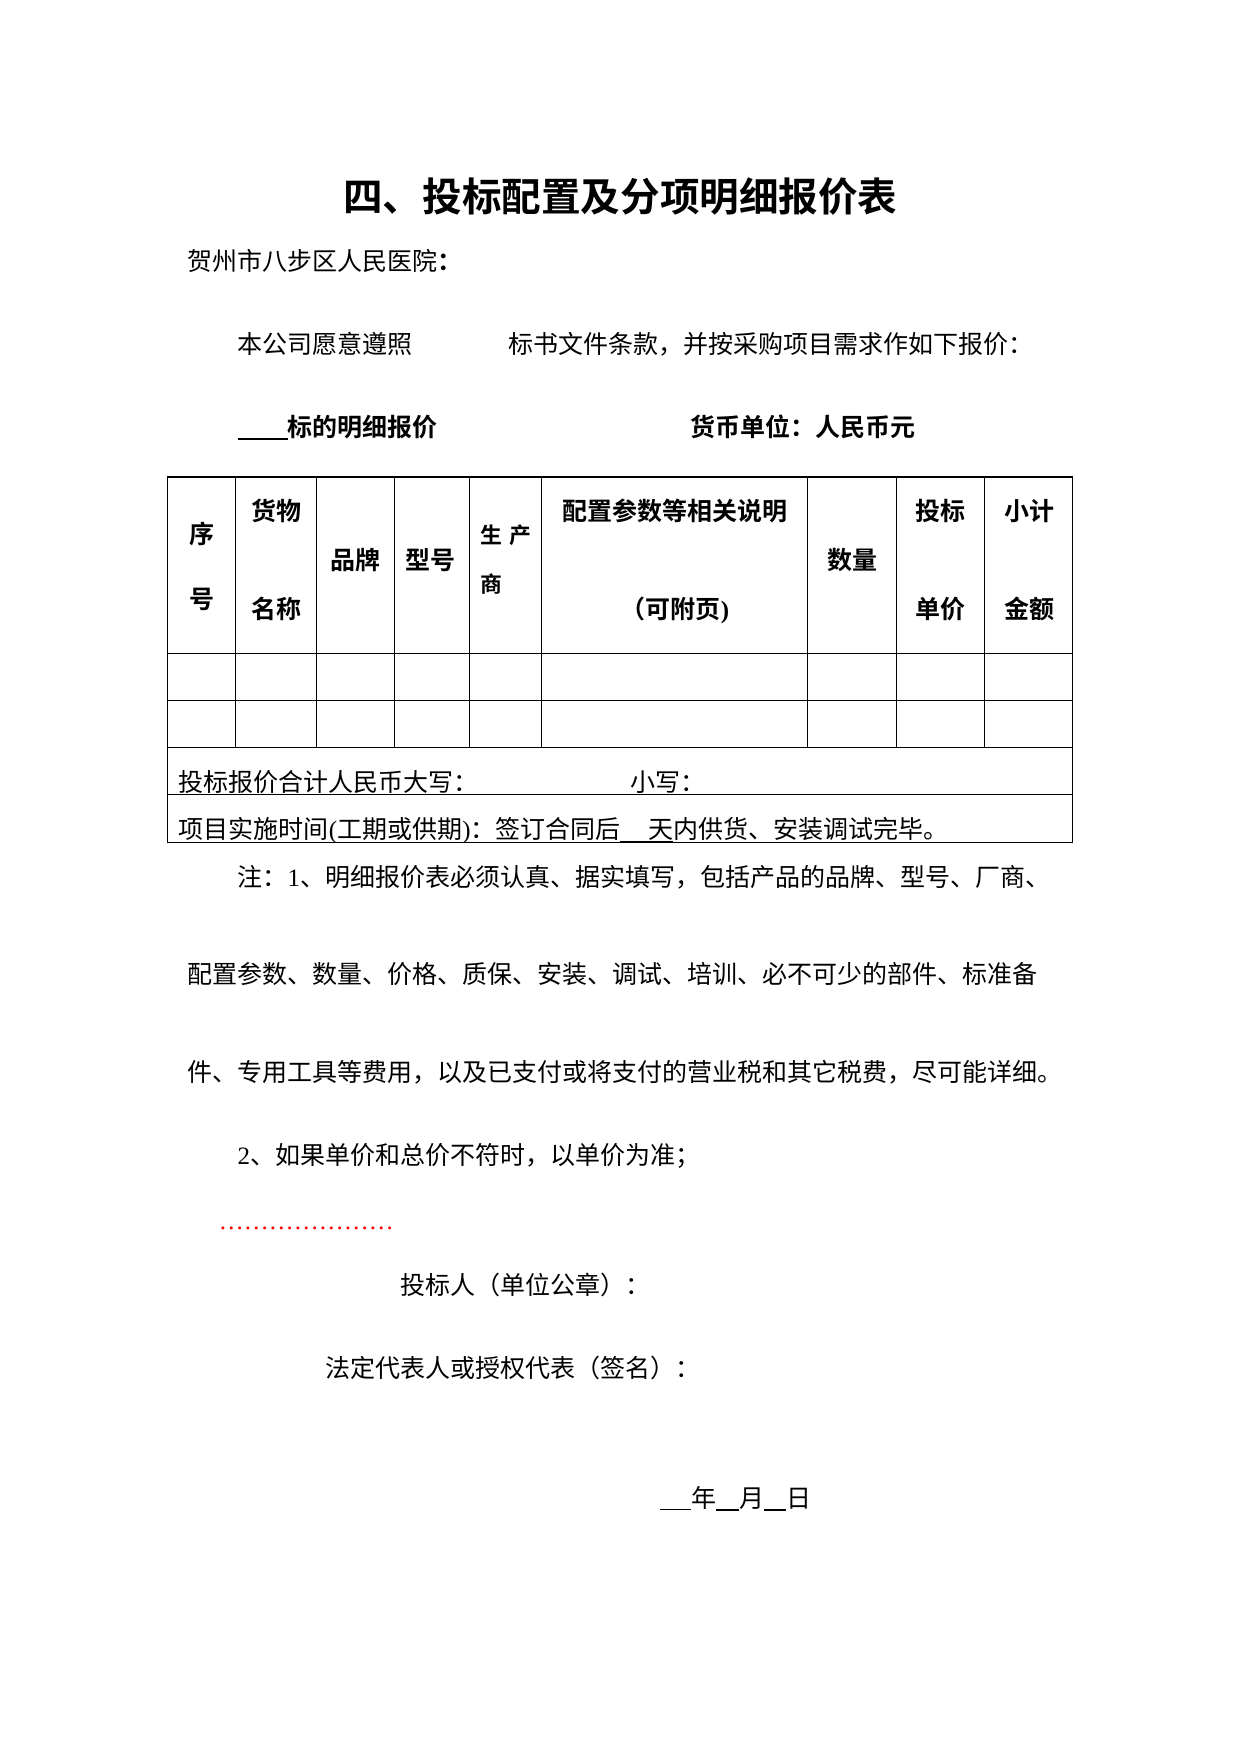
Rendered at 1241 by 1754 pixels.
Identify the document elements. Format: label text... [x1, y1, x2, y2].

table_cell [985, 701, 1072, 747]
table_cell [395, 701, 469, 747]
text 年 月 日 [187, 1464, 1053, 1529]
text ………………… [187, 1204, 1053, 1236]
table_cell [470, 701, 541, 747]
table_cell 投标报价合计人民币大写： 小写： [168, 748, 1072, 794]
table_header 配置参数等相关说明（可附页) [542, 478, 807, 652]
table_cell [168, 654, 235, 700]
table_cell [236, 701, 316, 747]
table_cell [317, 654, 394, 700]
table_header 品牌 [317, 478, 394, 652]
table_cell [395, 654, 469, 700]
table_cell [542, 654, 807, 700]
table_header 型号 [395, 478, 469, 652]
text 标的明细报价 货币单位：人民币元 [187, 393, 1053, 458]
table_header 生产商 [470, 478, 541, 652]
table_cell [542, 701, 807, 747]
table_cell [808, 701, 896, 747]
table_cell [168, 701, 235, 747]
table_cell [985, 654, 1072, 700]
text 2、如果单价和总价不符时，以单价为准； [187, 1121, 1053, 1186]
table_cell [470, 654, 541, 700]
table_cell [897, 654, 984, 700]
text 贺州市八步区人民医院： [187, 227, 1053, 292]
text 法定代表人或授权代表（签名）： [187, 1334, 1053, 1399]
table_cell [236, 654, 316, 700]
text 投标人（单位公章）： [187, 1251, 1053, 1316]
table_header 序号 [168, 478, 235, 652]
table_cell 项目实施时间(工期或供期)：签订合同后 天内供货、安装调试完毕。 [168, 795, 1072, 842]
table_header 货物名称 [236, 478, 316, 652]
table_header 投标单价 [897, 478, 984, 652]
text 本公司愿意遵照 标书文件条款，并按采购项目需求作如下报价： [187, 310, 1053, 375]
table_cell [317, 701, 394, 747]
table_cell [897, 701, 984, 747]
table_cell [808, 654, 896, 700]
text 四、投标配置及分项明细报价表 [187, 162, 1053, 227]
table_header 小计金额 [985, 478, 1072, 652]
text 注：1、明细报价表必须认真、据实填写，包括产品的品牌、型号、厂商、配置参数、数量、价格、质保、安装、调试、培训、必不可少的部件、标准备件、专用工具等费用，以及已支付或将支付的营业税和其它税费，尽可能详细。 [187, 843, 1053, 1103]
table_header 数量 [808, 478, 896, 652]
